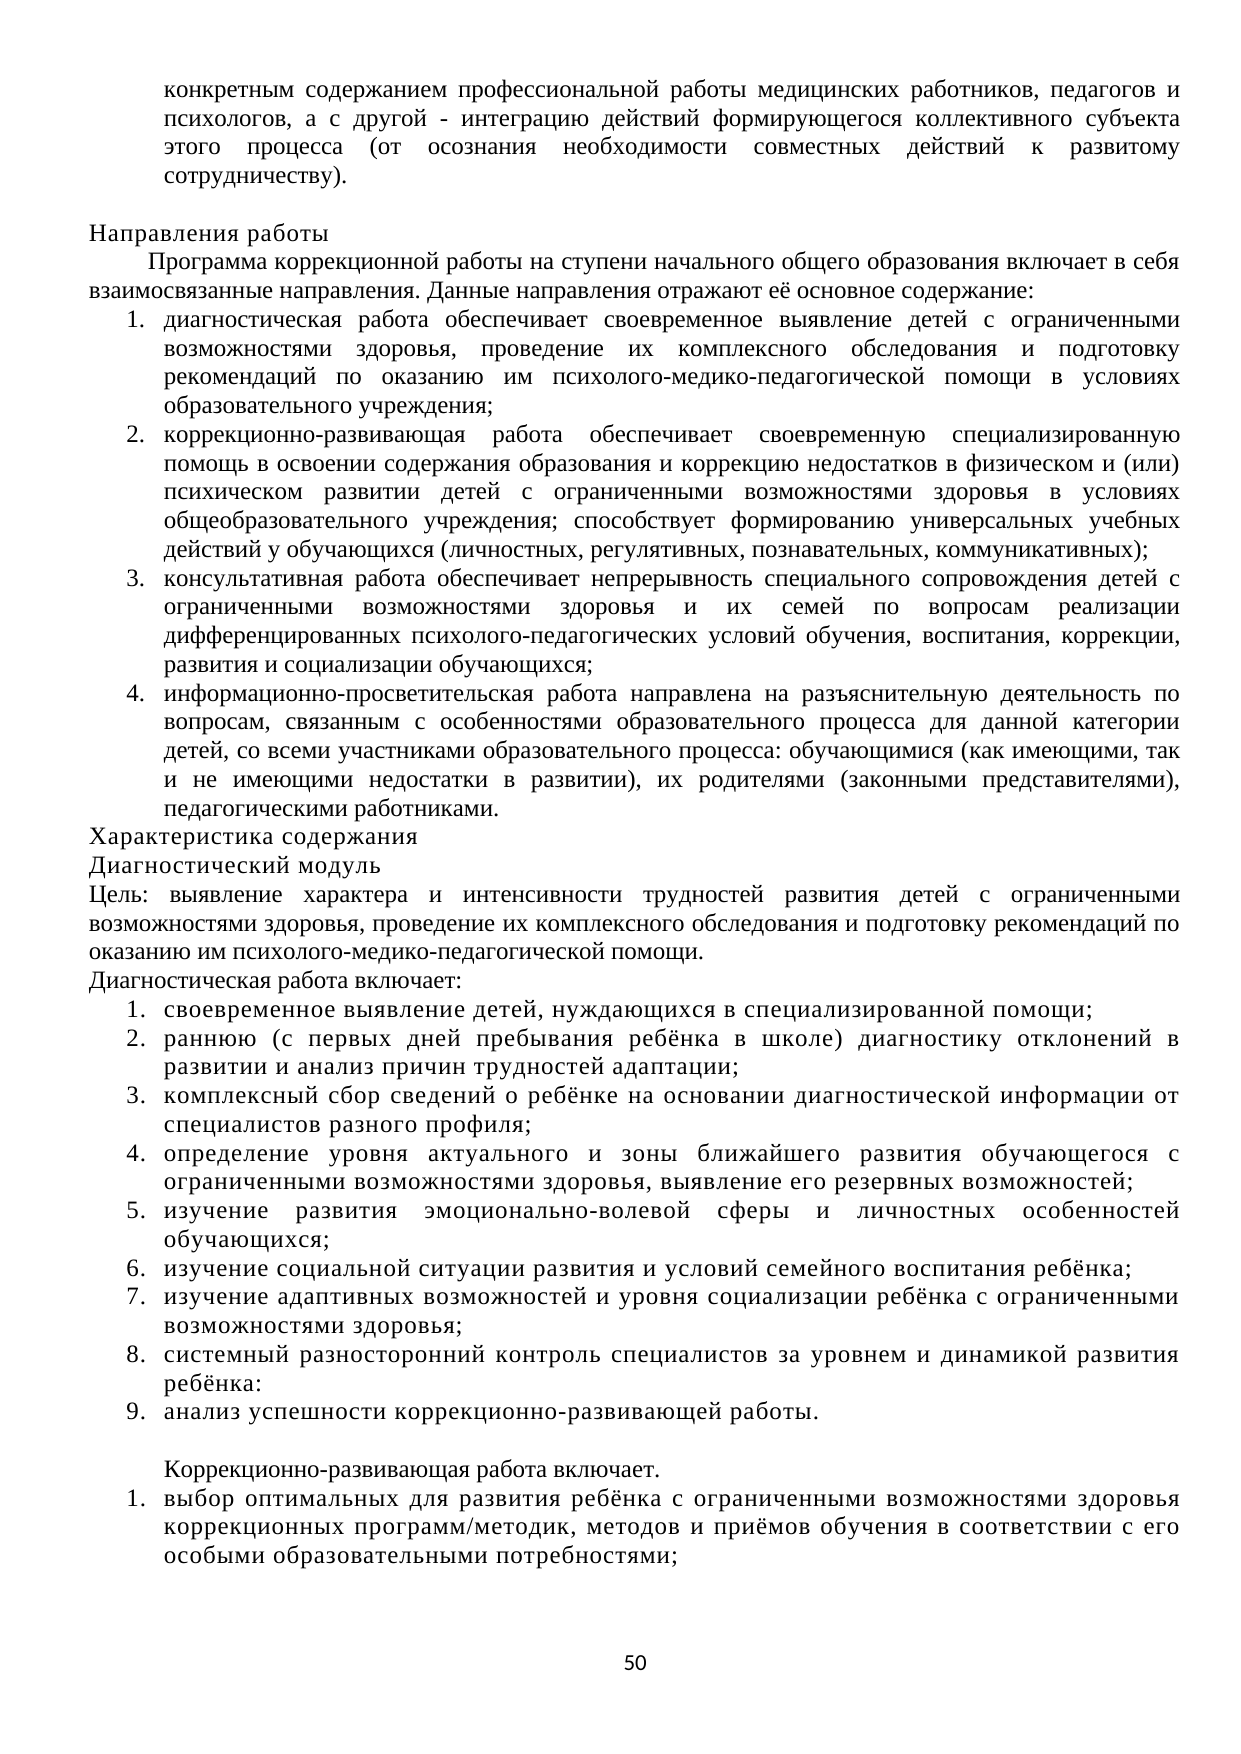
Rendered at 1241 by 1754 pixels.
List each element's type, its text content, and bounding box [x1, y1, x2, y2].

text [164, 74, 1181, 189]
list информационно-просветительская работа направлена на разъяснительную деятельность по вопросам, связанным с особенностями образовательного процесса для данной категории детей, со всеми участниками образовательного процесса: обучающимися (как имеющими, так и не имеющими недостатки в развитии), их родителями (законными представителями), педагогическими работниками. [126, 678, 1181, 821]
list своевременное выявление детей, нуждающихся в специализированной помощи; [126, 994, 1181, 1023]
text Направления работы [89, 218, 1181, 246]
list изучение адаптивных возможностей и уровня социализации ребёнка с ограниченными возможностями здоровья; [126, 1281, 1181, 1339]
list изучение развития эмоционально-волевой сферы и личностных особенностей обучающихся; [126, 1195, 1181, 1253]
list раннюю (с первых дней пребывания ребёнка в школе) диагностику отклонений в развитии и анализ причин трудностей адаптации; [126, 1023, 1181, 1080]
list определение уровня актуального и зоны ближайшего развития обучающегося с ограниченными возможностями здоровья, выявление его резервных возможностей; [126, 1138, 1181, 1195]
list диагностическая работа обеспечивает своевременное выявление детей с ограниченными возможностями здоровья, проведение их комплексного обследования и подготовку рекомендаций по оказанию им психолого-медико-педагогической помощи в условиях образовательного учреждения; [126, 304, 1181, 419]
text Диагностическая работа включает: [89, 965, 1181, 994]
text Цель: выявление характера и интенсивности трудностей развития детей с ограниченными возможностями здоровья, проведение их комплексного обследования и подготовку рекомендаций по оказанию им психолого-медико-педагогической помощи. [89, 879, 1181, 965]
list комплексный сбор сведений о ребёнке на основании диагностической информации от специалистов разного профиля; [126, 1080, 1181, 1138]
text Характеристика содержания [89, 821, 1181, 850]
list анализ успешности коррекционно-развивающей работы. [126, 1396, 1181, 1425]
list системный разносторонний контроль специалистов за уровнем и динамикой развития ребёнка: [126, 1339, 1181, 1396]
list консультативная работа обеспечивает непрерывность специального сопровождения детей с ограниченными возможностями здоровья и их семей по вопросам реализации дифференцированных психолого-педагогических условий обучения, воспитания, коррекции, развития и социализации обучающихся; [126, 563, 1181, 678]
text Коррекционно-развивающая работа включает. [164, 1454, 1181, 1483]
text Программа коррекционной работы на ступени начального общего образования включает в себя взаимосвязанные направления. Данные направления отражают её основное содержание: [89, 246, 1181, 304]
list коррекционно-развивающая работа обеспечивает своевременную специализированную помощь в освоении содержания образования и коррекцию недостатков в физическом и (или) психическом развитии детей с ограниченными возможностями здоровья в условиях общеобразовательного учреждения; способствует формированию универсальных учебных действий у обучающихся (личностных, регулятивных, познавательных, коммуникативных); [126, 419, 1181, 563]
list изучение социальной ситуации развития и условий семейного воспитания ребёнка; [126, 1253, 1181, 1281]
text Диагностический модуль [89, 850, 1181, 879]
list выбор оптимальных для развития ребёнка с ограниченными возможностями здоровья коррекционных программ/методик, методов и приёмов обучения в соответствии с его особыми образовательными потребностями; [126, 1483, 1181, 1569]
